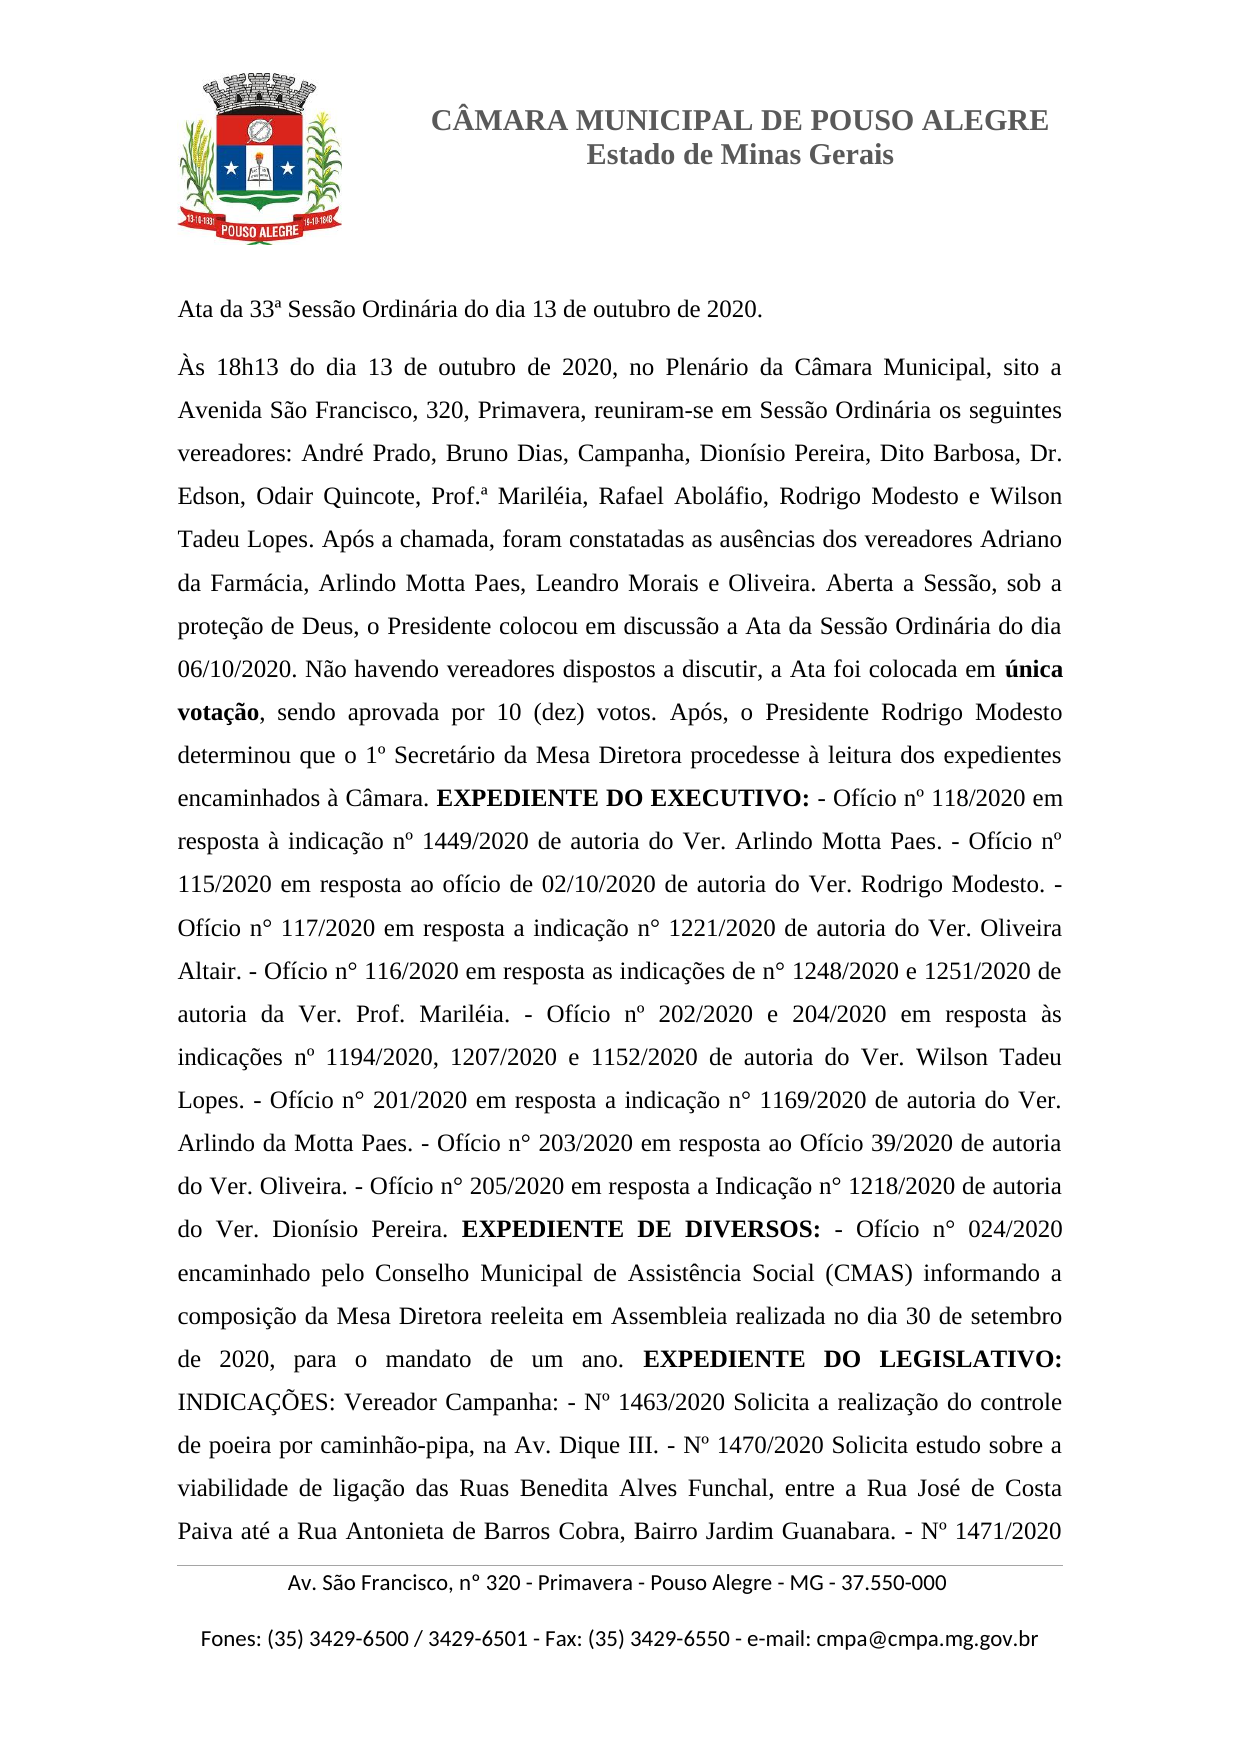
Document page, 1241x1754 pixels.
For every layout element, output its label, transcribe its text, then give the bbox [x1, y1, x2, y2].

picture [177, 73, 342, 245]
text Ata da 33ª Sessão Ordinária do dia 13 de outubro de 2020. [177, 294, 1063, 323]
